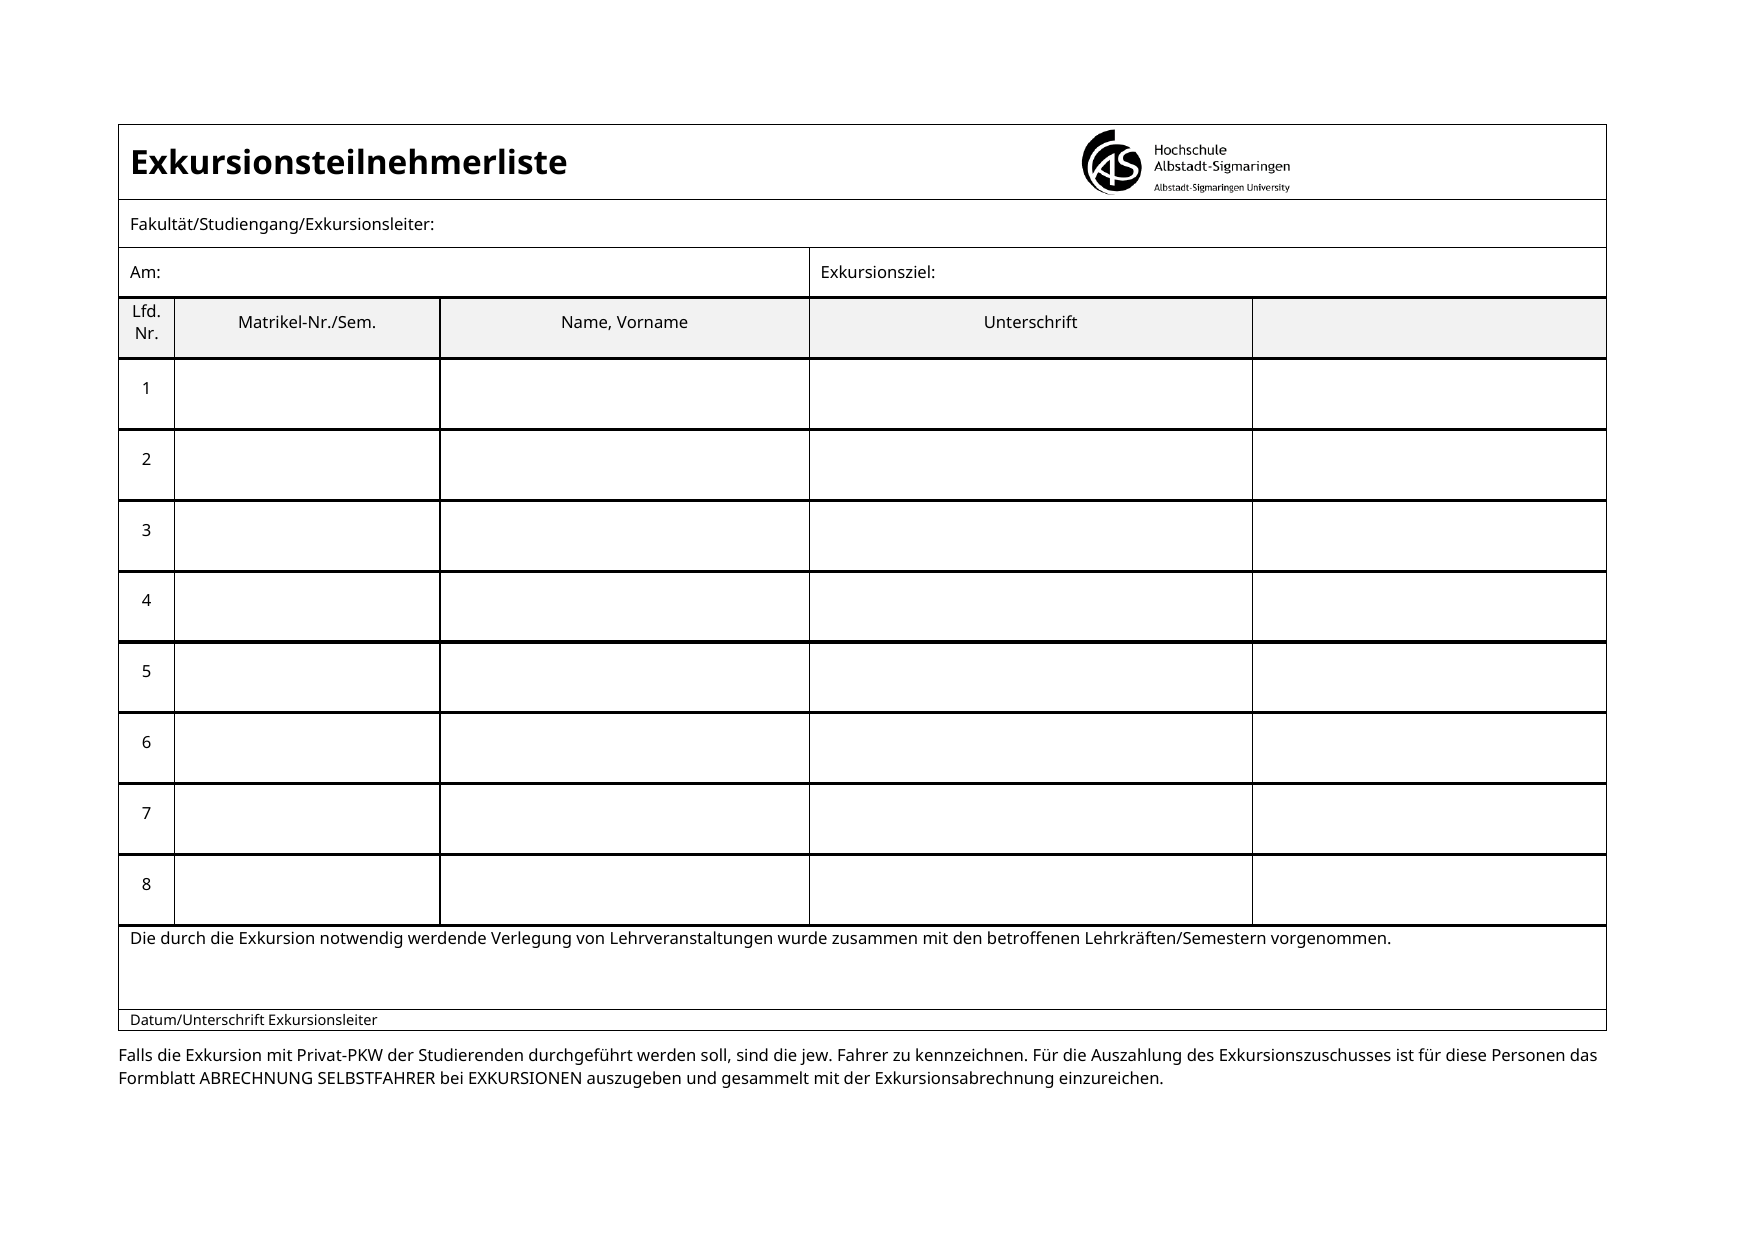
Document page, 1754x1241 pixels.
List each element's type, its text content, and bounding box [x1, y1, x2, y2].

table_cell Am: [119, 248, 809, 296]
table_cell Unterschrift [810, 299, 1252, 357]
table_cell [1253, 360, 1606, 428]
text Falls die Exkursion mit Privat-PKW der Studierenden durchgeführt werden soll, sind die jew. Fahrer zu kennzeichnen. Für die Auszahlung des Exkursionszuschusses ist für diese Personen das Formblatt ABRECHNUNG SELBSTFAHRER bei EXKURSIONEN auszugeben und gesammelt mit der Exkursionsabrechnung einzureichen. [118, 1044, 1606, 1089]
table_cell Die durch die Exkursion notwendig werdende Verlegung von Lehrveranstaltungen wurde zusammen mit den betroffenen Lehrkräften/Semestern vorgenommen. [119, 927, 1606, 1009]
table_cell [810, 431, 1252, 499]
table_cell [175, 644, 439, 711]
table_cell [1253, 502, 1606, 569]
table_cell Exkursionsziel: [810, 248, 1606, 296]
table_cell [1253, 644, 1606, 711]
table_header Exkursionsteilnehmerliste [119, 125, 764, 198]
table_cell Fakultät/Studiengang/Exkursionsleiter: [119, 200, 1606, 247]
table_cell [441, 856, 809, 924]
table_header [1294, 125, 1606, 198]
table_cell [175, 502, 439, 569]
table_cell [175, 785, 439, 853]
table_cell [810, 785, 1252, 853]
table_cell 6 [119, 714, 174, 782]
table_cell [175, 431, 439, 499]
table_cell [1253, 856, 1606, 924]
table_cell [1253, 785, 1606, 853]
table_cell [810, 360, 1252, 428]
table_cell [810, 573, 1252, 640]
table_cell Datum/Unterschrift Exkursionsleiter [119, 1010, 1606, 1030]
table_cell [1253, 431, 1606, 499]
table_cell 3 [119, 502, 174, 569]
table_cell [441, 785, 809, 853]
table_cell [1253, 573, 1606, 640]
table_cell [441, 360, 809, 428]
table_cell [810, 714, 1252, 782]
table_cell 7 [119, 785, 174, 853]
table_cell 1 [119, 360, 174, 428]
table_cell Name, Vorname [441, 299, 809, 357]
table_cell [175, 573, 439, 640]
table_cell [441, 502, 809, 569]
table_cell [810, 644, 1252, 711]
table_cell [441, 573, 809, 640]
table_cell [175, 856, 439, 924]
table_cell [441, 714, 809, 782]
table_cell [1253, 714, 1606, 782]
table_cell [441, 644, 809, 711]
table_cell [810, 856, 1252, 924]
table_header [765, 125, 1077, 198]
table_cell 5 [119, 644, 174, 711]
picture [1077, 125, 1294, 199]
table_cell Lfd. Nr. [119, 299, 174, 357]
table_cell [175, 360, 439, 428]
table_cell [441, 431, 809, 499]
table_cell 4 [119, 573, 174, 640]
table_cell 8 [119, 856, 174, 924]
table_cell [810, 502, 1252, 569]
table_cell Matrikel-Nr./Sem. [175, 299, 439, 357]
table_cell 2 [119, 431, 174, 499]
table_cell [1253, 299, 1606, 357]
table_cell [175, 714, 439, 782]
